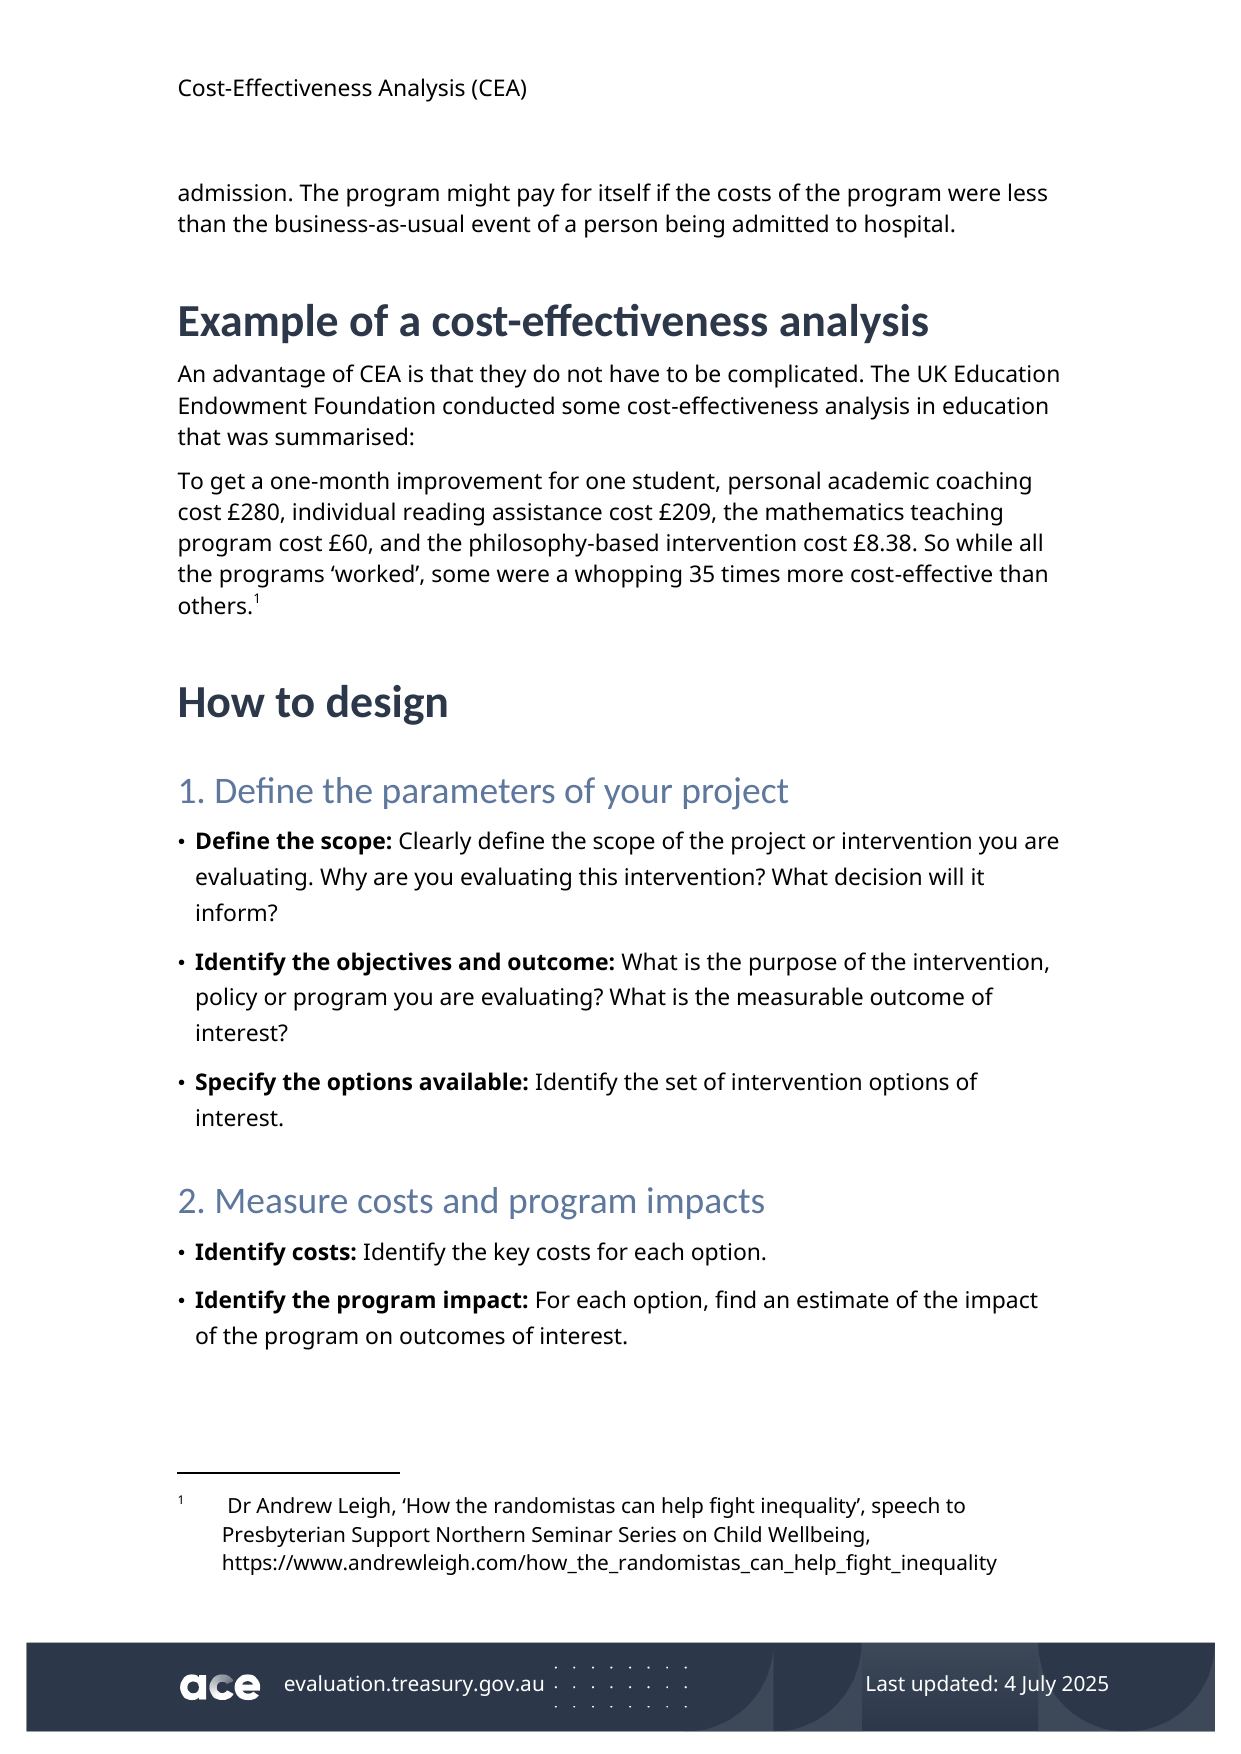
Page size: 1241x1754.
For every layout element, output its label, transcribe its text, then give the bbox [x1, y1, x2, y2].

picture [3, 1619, 1238, 1754]
subtitle Example of a cost-effectiveness analysis [177, 298, 1063, 346]
text Identify costs: Identify the key costs for each option. [177, 1236, 1063, 1267]
subtitle 1. Define the parameters of your project [177, 765, 1063, 813]
subtitle 2. Measure costs and program impacts [177, 1175, 1063, 1223]
text Specify the options available: Identify the set of intervention options of interest. [177, 1066, 1063, 1133]
text Identify the program impact: For each option, find an estimate of the impact of the program on outcomes of interest. [177, 1284, 1063, 1351]
text An advantage of CEA is that they do not have to be complicated. The UK Education Endowment Foundation conducted some cost-effectiveness analysis in education that was summarised: [177, 358, 1063, 452]
text Define the scope: Clearly define the scope of the project or intervention you are evaluating. Why are you evaluating this intervention? What decision will it inform? [177, 825, 1063, 928]
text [177, 177, 1063, 240]
text To get a one-month improvement for one student, personal academic coaching cost £280, individual reading assistance cost £209, the mathematics teaching program cost £60, and the philosophy-based intervention cost £8.38. So while all the programs ‘worked’, some were a whopping 35 times more cost-effective than others. [177, 465, 1063, 621]
text Identify the objectives and outcome: What is the purpose of the intervention, policy or program you are evaluating? What is the measurable outcome of interest? [177, 945, 1063, 1048]
subtitle How to design [177, 679, 1063, 727]
